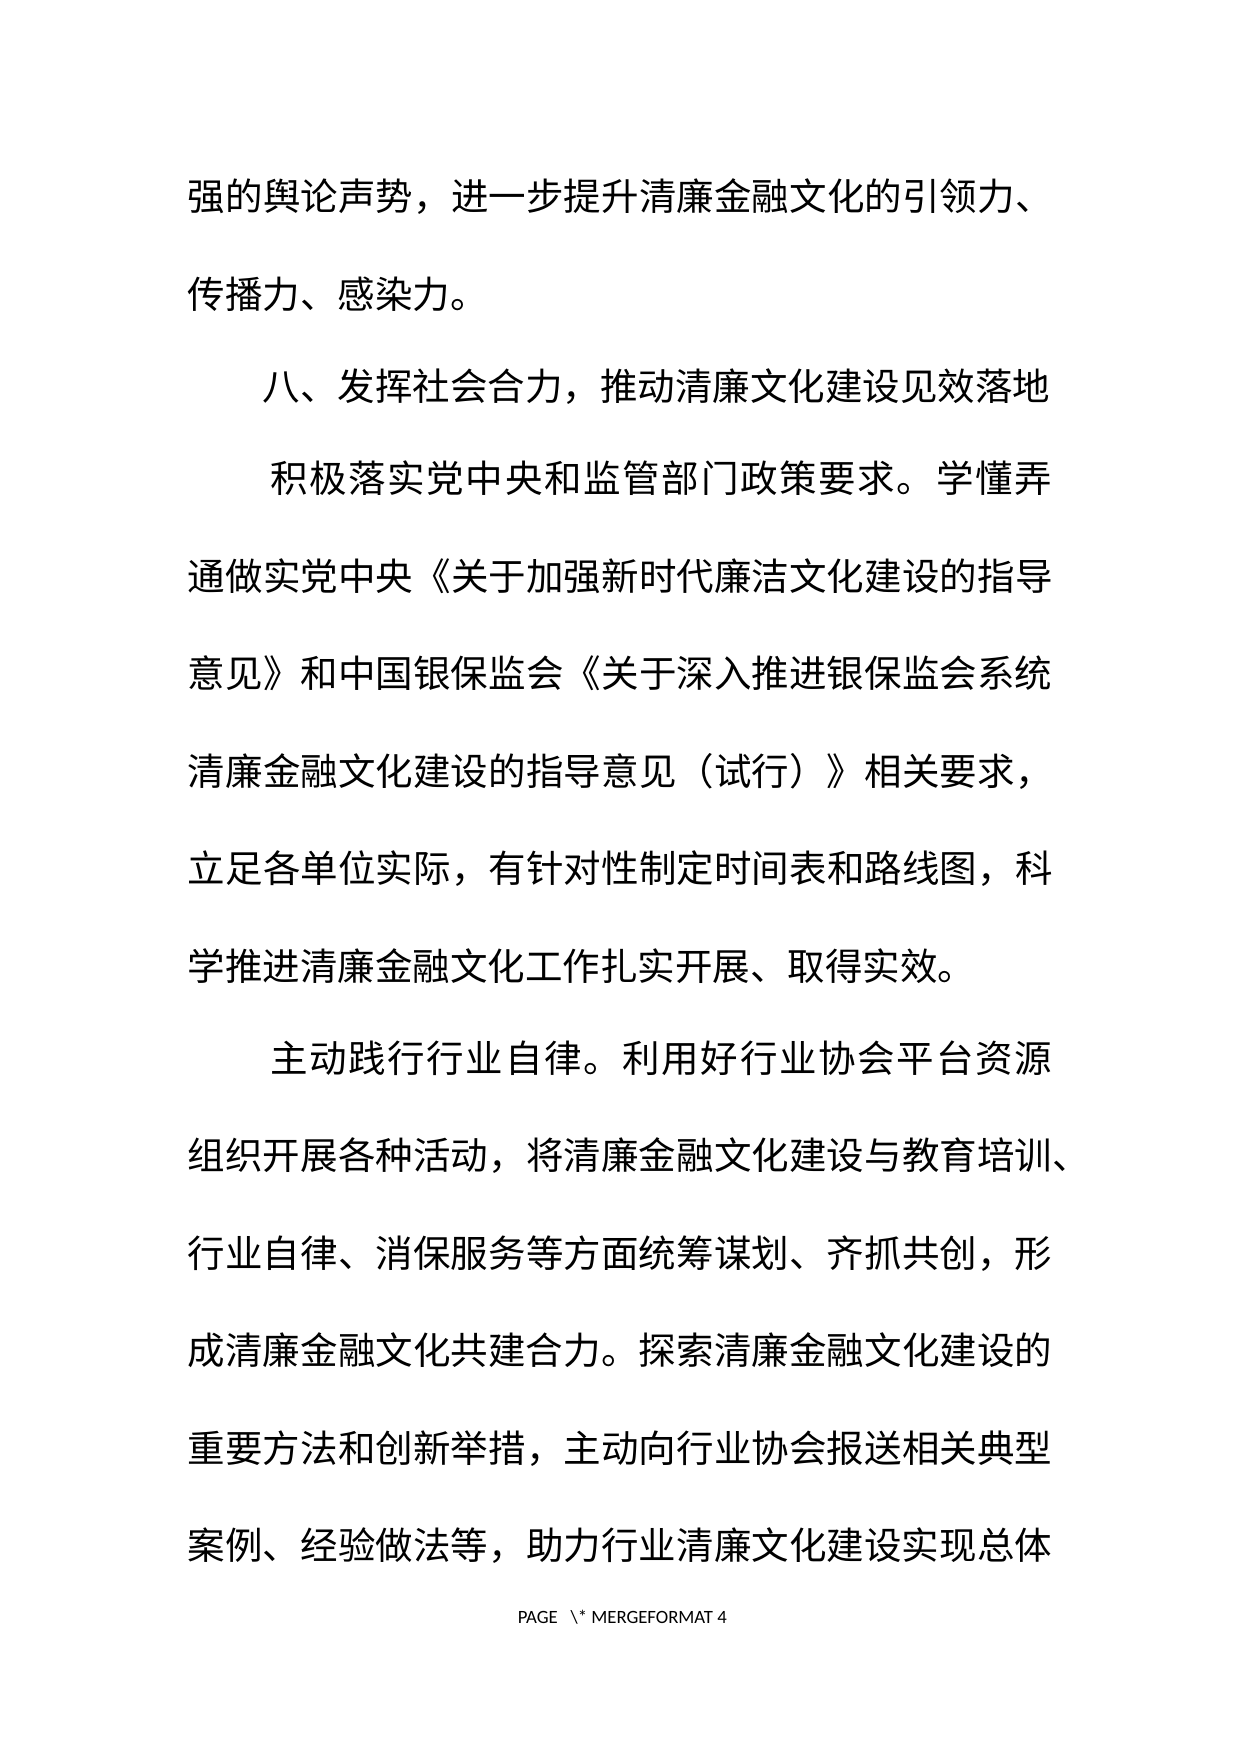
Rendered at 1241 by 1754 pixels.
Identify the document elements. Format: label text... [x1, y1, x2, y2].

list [187, 1023, 1053, 1576]
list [188, 162, 1053, 324]
list 八、发挥社会合力，推动清廉文化建设见效落地 [262, 352, 1053, 417]
list 积极落实党中央和监管部门政策要求。学懂弄通做实党中央《关于加强新时代廉洁文化建设的指导意见》和中国银保监会《关于深入推进银保监会系统清廉金融文化建设的指导意见（试行）》相关要求，立足各单位实际，有针对性制定时间表和路线图，科学推进清廉金融文化工作扎实开展、取得实效。 [188, 444, 1053, 996]
